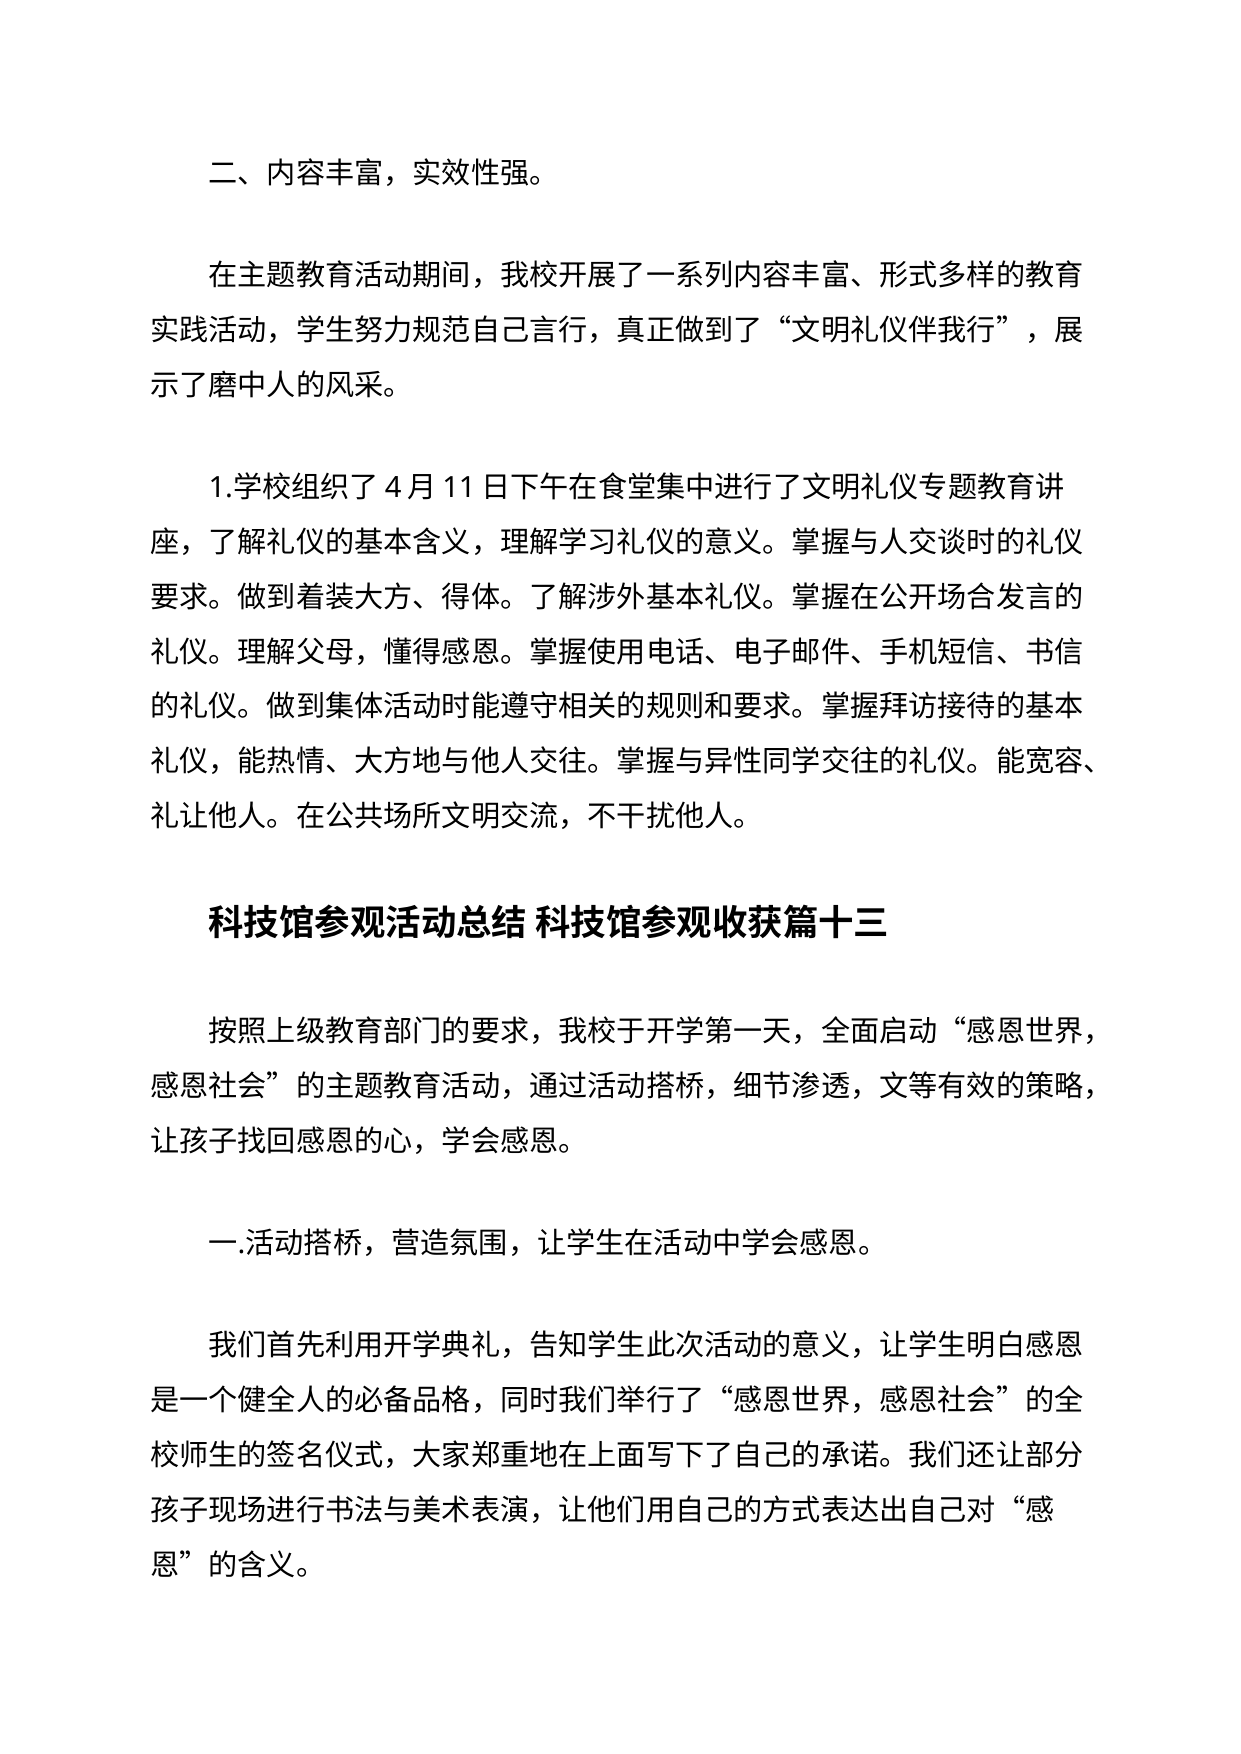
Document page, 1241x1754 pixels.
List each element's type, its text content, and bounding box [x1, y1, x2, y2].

text 1.学校组织了4月11日下午在食堂集中进行了文明礼仪专题教育讲座，了解礼仪的基本含义，理解学习礼仪的意义。掌握与人交谈时的礼仪要求。做到着装大方、得体。了解涉外基本礼仪。掌握在公开场合发言的礼仪。理解父母，懂得感恩。掌握使用电话、电子邮件、手机短信、书信的礼仪。做到集体活动时能遵守相关的规则和要求。掌握拜访接待的基本礼仪，能热情、大方地与他人交往。掌握与异性同学交往的礼仪。能宽容、礼让他人。在公共场所文明交流，不干扰他人。 [150, 463, 1090, 835]
text 在主题教育活动期间，我校开展了一系列内容丰富、形式多样的教育实践活动，学生努力规范自己言行，真正做到了“文明礼仪伴我行”，展示了磨中人的风采。 [150, 252, 1090, 404]
text 一.活动搭桥，营造氛围，让学生在活动中学会感恩。 [150, 1219, 1090, 1262]
text 按照上级教育部门的要求，我校于开学第一天，全面启动“感恩世界，感恩社会”的主题教育活动，通过活动搭桥，细节渗透，文等有效的策略，让孩子找回感恩的心，学会感恩。 [150, 1008, 1090, 1160]
text 科技馆参观活动总结 科技馆参观收获篇十三 [150, 894, 1090, 946]
text 二、内容丰富，实效性强。 [150, 150, 1090, 192]
text 我们首先利用开学典礼，告知学生此次活动的意义，让学生明白感恩是一个健全人的必备品格，同时我们举行了“感恩世界，感恩社会”的全校师生的签名仪式，大家郑重地在上面写下了自己的承诺。我们还让部分孩子现场进行书法与美术表演，让他们用自己的方式表达出自己对“感恩”的含义。 [150, 1322, 1090, 1583]
